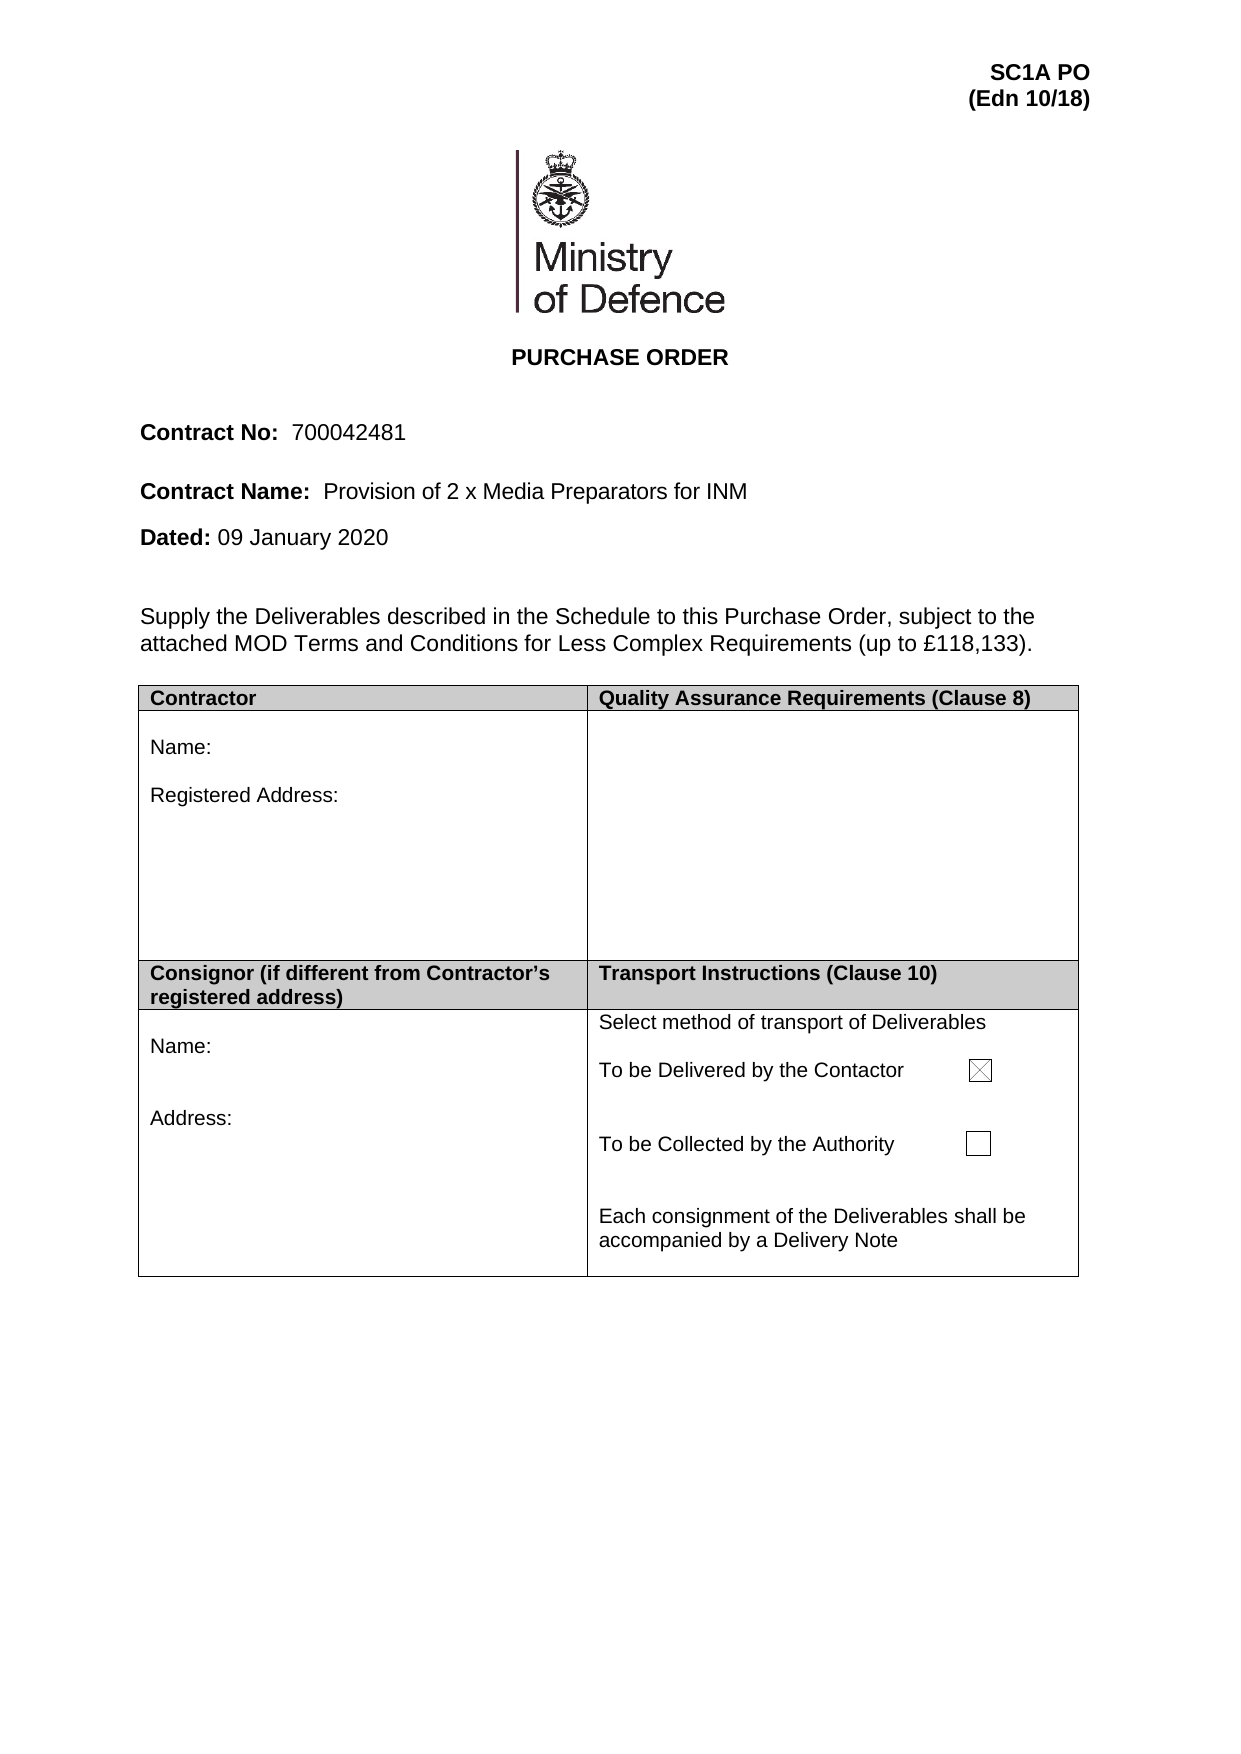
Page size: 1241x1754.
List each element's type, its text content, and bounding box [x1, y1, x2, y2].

text PURCHASE ORDER [150, 344, 1090, 371]
table_cell Consignor (if different from Contractor’s registered address) [139, 961, 587, 1009]
table_cell Name: Registered Address: [139, 711, 587, 960]
table_cell Transport Instructions (Clause 10) [588, 961, 1078, 1009]
picture [515, 150, 725, 313]
text Supply the Deliverables described in the Schedule to this Purchase Order, subject to the attached MOD Terms and Conditions for Less Complex Requirements (up to £118,133). [140, 603, 1102, 656]
table_header Contractor [139, 686, 587, 710]
text Dated: 09 January 2020 [140, 524, 1102, 550]
table_cell Select method of transport of Deliverables To be Delivered by the Contactor To be Collected by the Authority Each consignment of the Deliverables shall be accompanied by a Delivery Note [588, 1010, 1078, 1276]
table_cell Name: Address: [139, 1010, 587, 1276]
text Contract Name: Provision of 2 x Media Preparators for INM [140, 478, 1102, 505]
table_cell [588, 711, 1078, 960]
table_header Quality Assurance Requirements (Clause 8) [588, 686, 1078, 710]
text Contract No: 700042481 [140, 418, 1102, 445]
